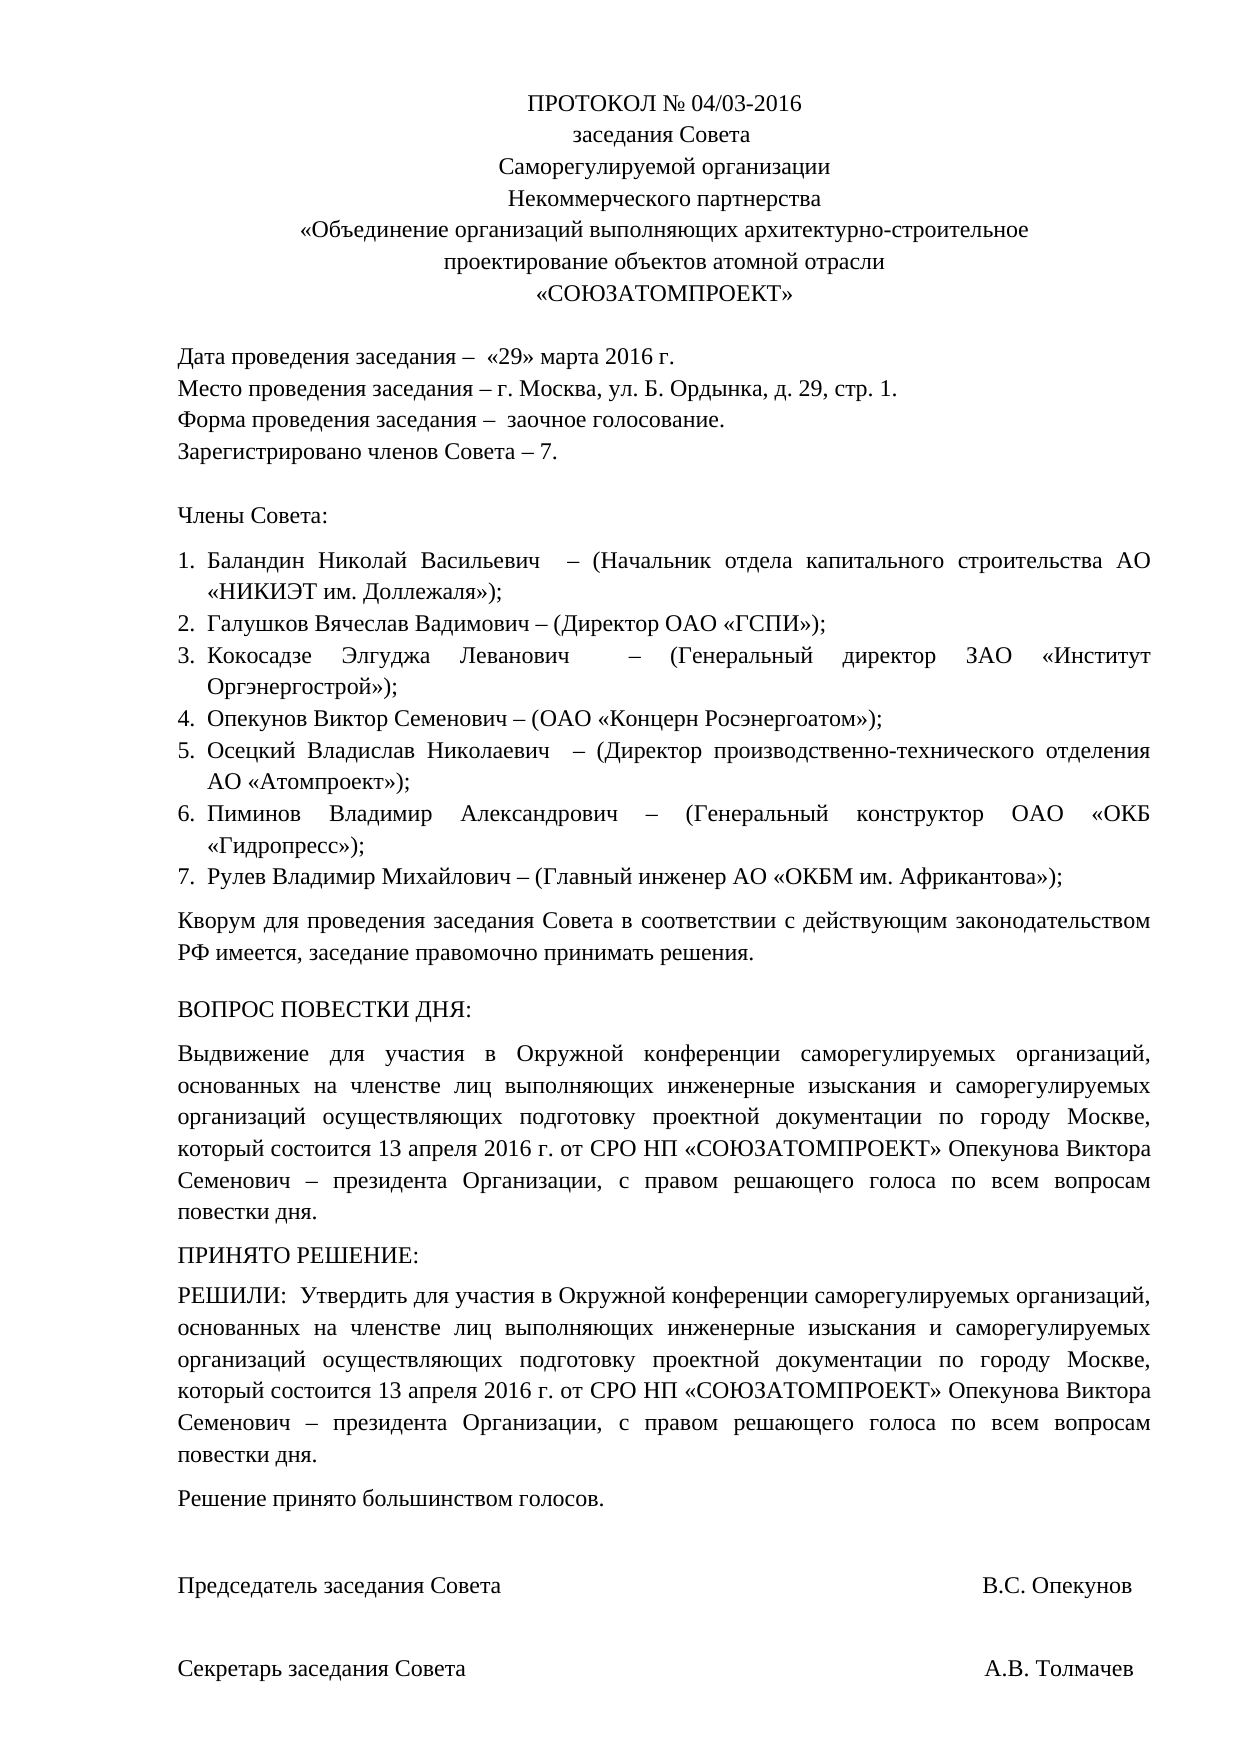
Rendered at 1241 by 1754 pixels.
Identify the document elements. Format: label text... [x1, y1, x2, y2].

text Кворум для проведения заседания Совета в соответствии с действующим законодательством РФ имеется, заседание правомочно принимать решения. [177, 906, 1152, 966]
list Осецкий Владислав Николаевич – (Директор производственно-технического отделения АО «Атомпроект»); [177, 736, 1152, 795]
text заседания Совета Саморегулируемой организации [177, 120, 1152, 179]
text Выдвижение для участия в Окружной конференции саморегулируемых организаций, основанных на членстве лиц выполняющих инженерные изыскания и саморегулируемых организаций осуществляющих подготовку проектной документации по городу Москве, который состоится 13 апреля 2016 г. от СРО НП «СОЮЗАТОМПРОЕКТ» Опекунова Виктора Семенович – президента Организации, с правом решающего голоса по всем вопросам повестки дня. [177, 1039, 1152, 1225]
list Кокосадзе Элгуджа Леванович – (Генеральный директор ЗАО «Институт Оргэнергострой»); [177, 641, 1152, 700]
text ПРИНЯТО РЕШЕНИЕ: [177, 1241, 1152, 1269]
text Некоммерческого партнерства [177, 184, 1152, 211]
text Форма проведения заседания – заочное голосование. [177, 405, 1152, 433]
list Рулев Владимир Михайлович – (Главный инженер АО «ОКБМ им. Африкантова»); [177, 862, 1152, 890]
list Пиминов Владимир Александрович – (Генеральный конструктор ОАО «ОКБ «Гидропресс»); [177, 799, 1152, 858]
text Секретарь заседания Совета А.В. Толмачев [177, 1654, 1152, 1681]
text Члены Совета: [177, 501, 1152, 529]
text Зарегистрировано членов Совета – 7. [177, 437, 1152, 464]
text Дата проведения заседания – «29» марта 2016 г. [177, 342, 1152, 369]
list Опекунов Виктор Семенович – (ОАО «Концерн Росэнергоатом»); [177, 704, 1152, 732]
text ПРОТОКОЛ № 04/03-2016 [177, 89, 1152, 116]
text РЕШИЛИ: Утвердить для участия в Окружной конференции саморегулируемых организаций, основанных на членстве лиц выполняющих инженерные изыскания и саморегулируемых организаций осуществляющих подготовку проектной документации по городу Москве, который состоится 13 апреля 2016 г. от СРО НП «СОЮЗАТОМПРОЕКТ» Опекунова Виктора Семенович – президента Организации, с правом решающего голоса по всем вопросам повестки дня. [177, 1282, 1152, 1467]
text «Объединение организаций выполняющих архитектурно-строительное [177, 215, 1152, 243]
text проектирование объектов атомной отрасли [177, 247, 1152, 274]
text ВОПРОС ПОВЕСТКИ ДНЯ: [177, 995, 1152, 1022]
text Решение принято большинством голосов. [177, 1484, 1152, 1512]
text Председатель заседания Совета В.С. Опекунов [177, 1571, 1152, 1598]
text «СОЮЗАТОМПРОЕКТ» [177, 279, 1152, 306]
list Галушков Вячеслав Вадимович – (Директор ОАО «ГСПИ»); [177, 609, 1152, 637]
text Место проведения заседания – г. Москва, ул. Б. Ордынка, д. 29, стр. 1. [177, 374, 1152, 401]
list Баландин Николай Васильевич – (Начальник отдела капитального строительства АО «НИКИЭТ им. Доллежаля»); [177, 546, 1152, 605]
